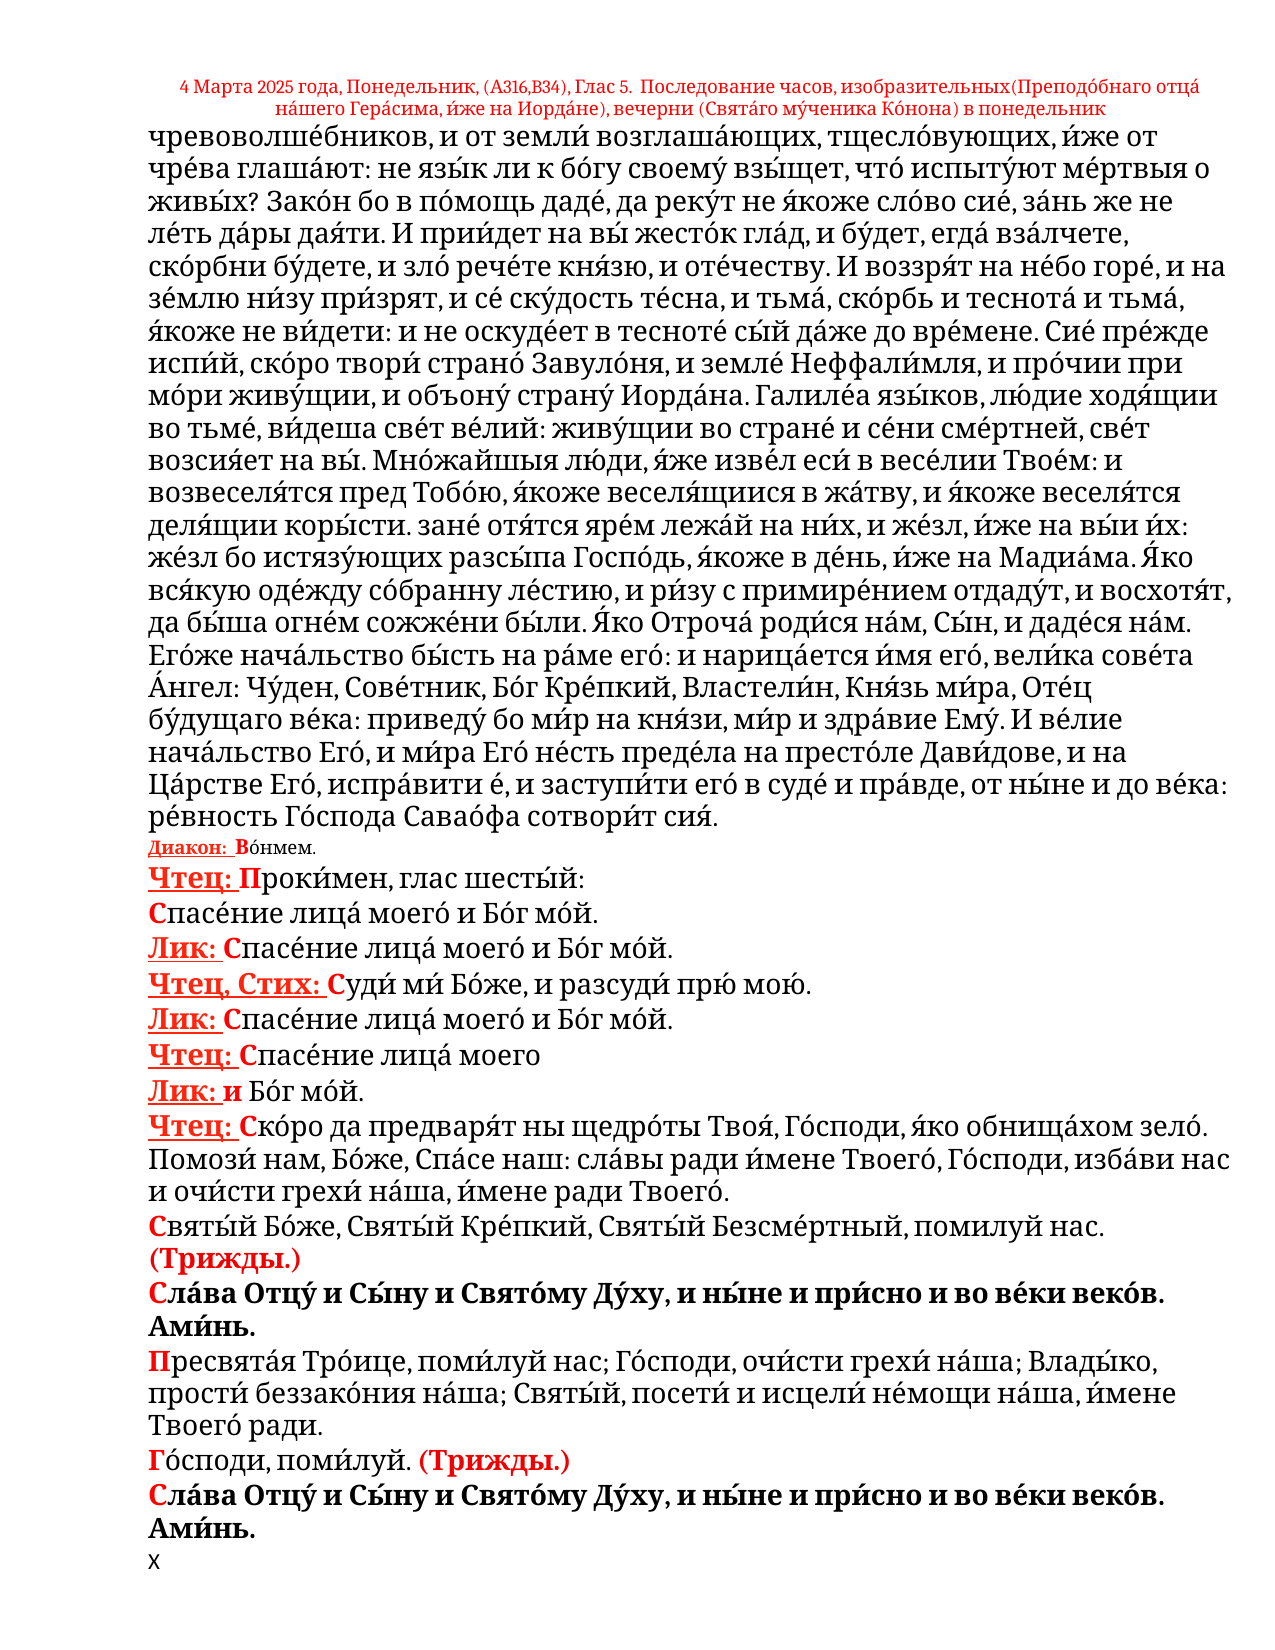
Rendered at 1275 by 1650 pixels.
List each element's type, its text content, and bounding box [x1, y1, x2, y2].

text Лик: Спасе́ние лица́ моего́ и Бо́г мо́й. [148, 1230, 1233, 1264]
text Чтец: Ско́ро да предваря́т ны щедро́ты Твоя́, Го́споди, я́ко обнища́хом зело́. Помози́ нам, Бо́же, Спа́се наш: сла́вы ради и́мене Твоего́, Го́споди, изба́ви нас и очи́сти грехи́ на́ша, и́мене ради Твоего́. [148, 1337, 1233, 1435]
text Святы́й Бо́же, Святы́й Кре́пкий, Святы́й Безсме́ртный, помилуй нас. (Трижды.) [148, 1437, 1233, 1502]
text Диакон: Во́нмем. [148, 1063, 1233, 1087]
text Лик: и Бо́г мо́й. [148, 1301, 1233, 1335]
text Чтец: Проки́мен, глас шесты́й: [148, 1089, 1233, 1122]
text Лик: Спасе́ние лица́ моего́ и Бо́г мо́й. [148, 1159, 1233, 1192]
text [148, 121, 1233, 1061]
text Чтец, Стих: Суди́ ми́ Бо́же, и разсуди́ прю́ мою́. [148, 1194, 1233, 1228]
text Чтец: Спасе́ние лица́ моего [148, 1266, 1233, 1299]
text Спасе́ние лица́ моего́ и Бо́г мо́й. [148, 1124, 1233, 1157]
